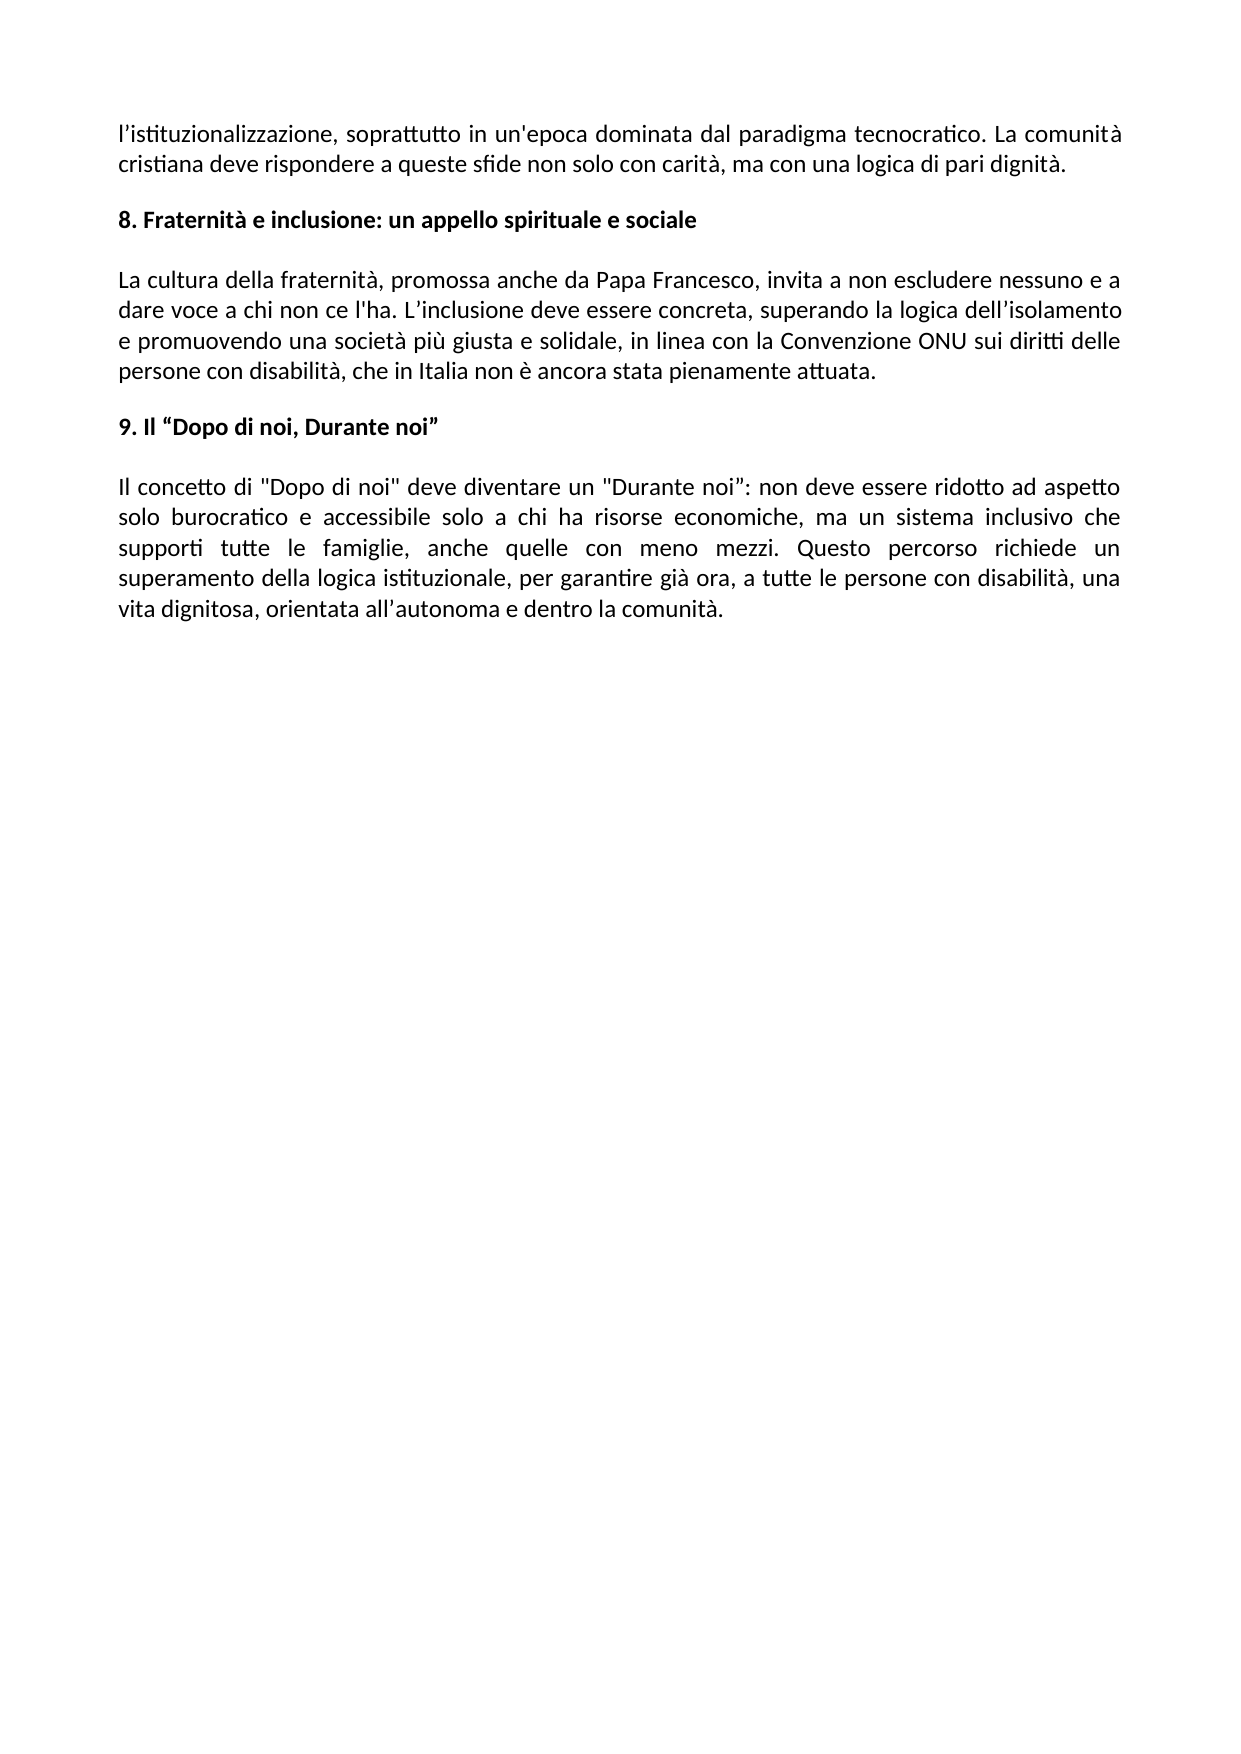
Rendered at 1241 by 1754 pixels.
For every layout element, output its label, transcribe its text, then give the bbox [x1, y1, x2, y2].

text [118, 118, 1122, 179]
text 9. Il “Dopo di noi, Durante noi” [118, 411, 1122, 441]
text Il concetto di "Dopo di noi" deve diventare un "Durante noi”: non deve essere ridotto ad aspetto solo burocratico e accessibile solo a chi ha risorse economiche, ma un sistema inclusivo che supporti tutte le famiglie, anche quelle con meno mezzi. Questo percorso richiede un superamento della logica istituzionale, per garantire già ora, a tutte le persone con disabilità, una vita dignitosa, orientata all’autonoma e dentro la comunità. [118, 471, 1122, 623]
text 8. Fraternità e inclusione: un appello spirituale e sociale [118, 204, 1122, 235]
text La cultura della fraternità, promossa anche da Papa Francesco, invita a non escludere nessuno e a dare voce a chi non ce l'ha. L’inclusione deve essere concreta, superando la logica dell’isolamento e promuovendo una società più giusta e solidale, in linea con la Convenzione ONU sui diritti delle persone con disabilità, che in Italia non è ancora stata pienamente attuata. [118, 264, 1122, 386]
